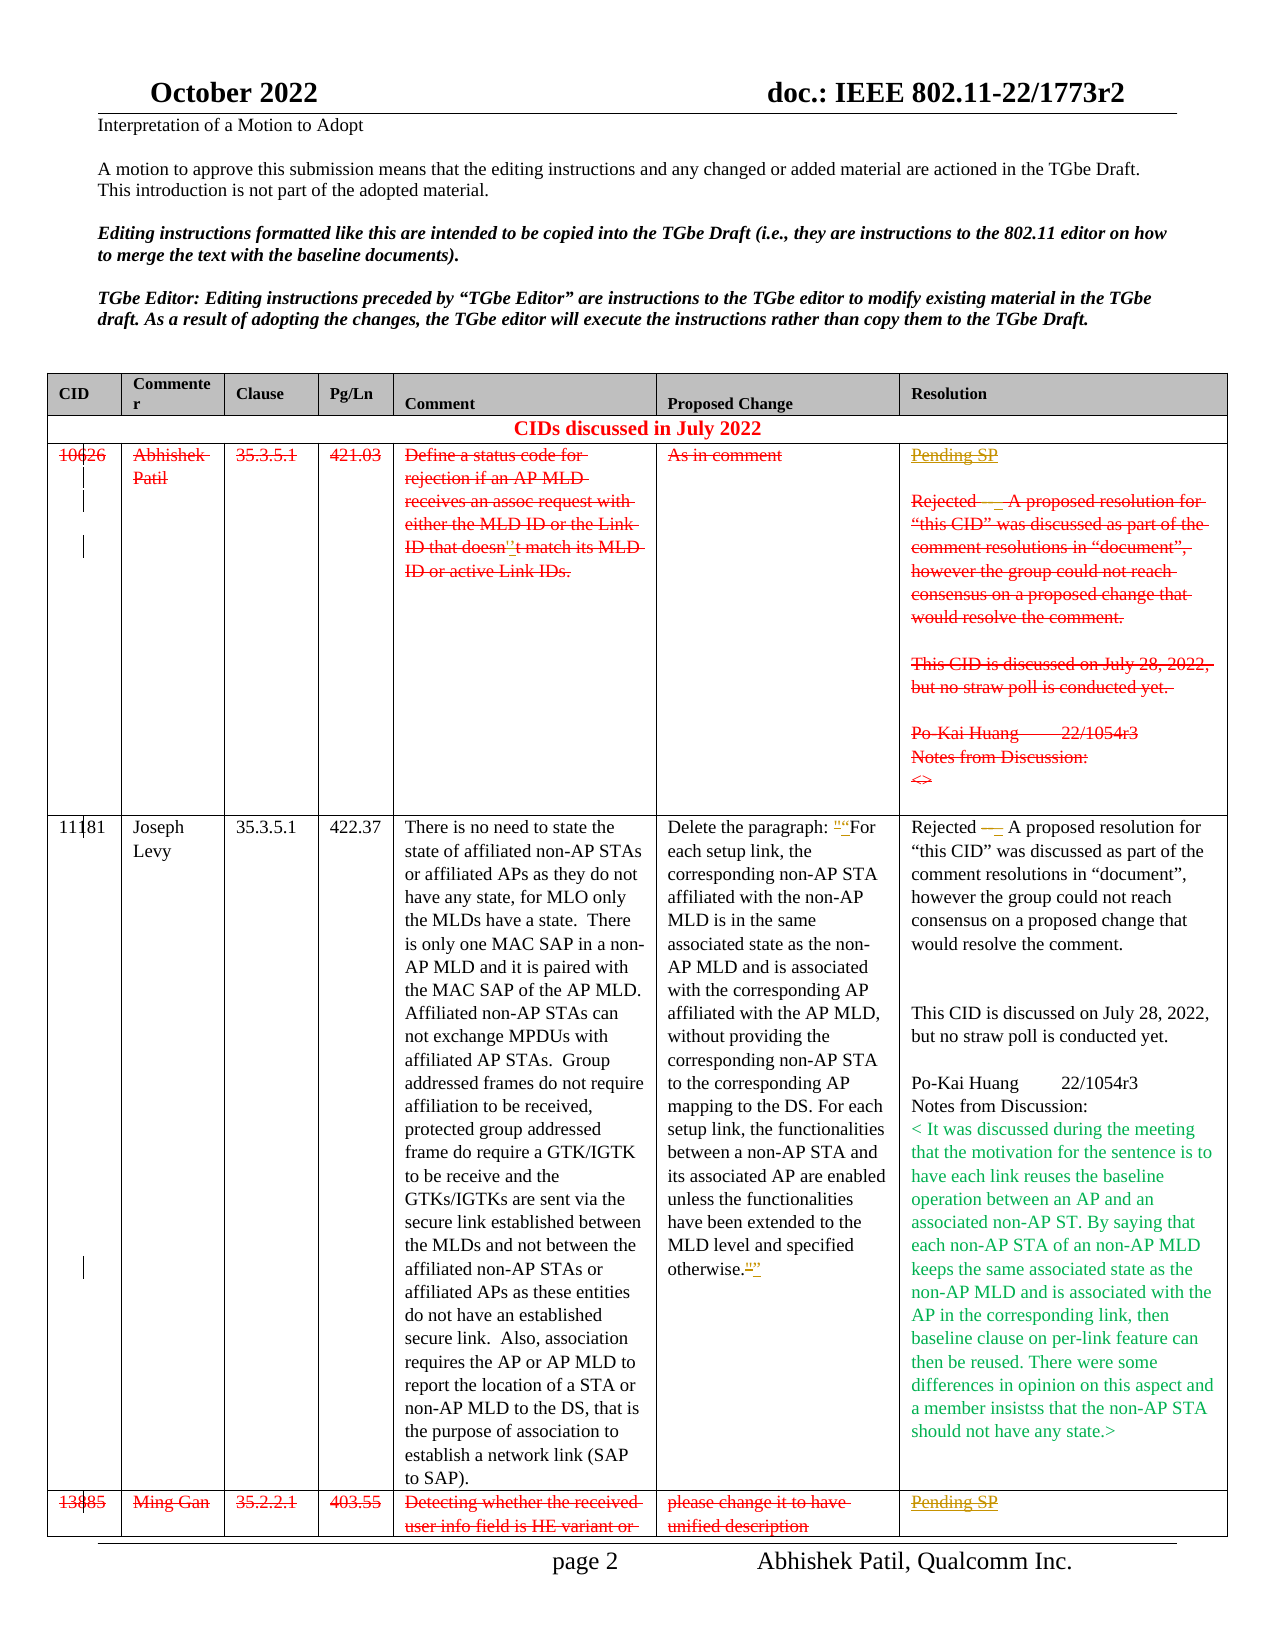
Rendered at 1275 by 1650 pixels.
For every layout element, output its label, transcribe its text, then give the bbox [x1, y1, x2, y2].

table_cell 11181 [48, 816, 121, 1490]
table_header Comment [394, 374, 656, 415]
table_cell Joseph Levy [122, 816, 224, 1490]
table_cell Delete the paragraph: For each setup link, the corresponding non-AP STA affiliated with the non-AP MLD is in the same associated state as the non-AP MLD and is associated with the corresponding AP affiliated with the AP MLD, without providing the corresponding non-AP STA to the corresponding AP mapping to the DS. For each setup link, the functionalities between a non-AP STA and its associated AP are enabled unless the functionalities have been extended to the MLD level and specified otherwise. [657, 816, 899, 1490]
text Editing instructions formatted like this are intended to be copied into the TGbe Draft (i.e., they are instructions to the 802.11 editor on how to merge the text with the baseline documents). [97, 222, 1177, 265]
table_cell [900, 1491, 1227, 1536]
table_cell Rejected A proposed resolution for “this CID” was discussed as part of the comment resolutions in “document”, however the group could not reach consensus on a proposed change that would resolve the comment. This CID is discussed on July 28, 2022, but no straw poll is conducted yet. Po-Kai Huang 22/1054r3 Notes from Discussion: < It was discussed during the meeting that the motivation for the sentence is to have each link reuses the baseline operation between an AP and an associated non-AP ST. By saying that each non-AP STA of an non-AP MLD keeps the same associated state as the non-AP MLD and is associated with the AP in the corresponding link, then baseline clause on per-link feature can then be reused. There were some differences in opinion on this aspect and a member insistss that the non-AP STA should not have any state.> [900, 816, 1227, 1490]
table_header Resolution [900, 374, 1227, 415]
table_header Clause [225, 374, 318, 415]
table_cell 10626 [48, 444, 121, 815]
table_header Pg/Ln [319, 374, 393, 415]
table_cell CIDs discussed in July 2022 [48, 416, 1227, 442]
text A motion to approve this submission means that the editing instructions and any changed or added material are actioned in the TGbe Draft. This introduction is not part of the adopted material. [97, 157, 1177, 201]
table_cell Rejected A proposed resolution for “this CID” was discussed as part of the comment resolutions in “document”, however the group could not reach consensus on a proposed change that would resolve the comment. This CID is discussed on July 28, 2022, but no straw poll is conducted yet. Po-Kai Huang 22/1054r3 Notes from Discussion: <> [900, 444, 1227, 815]
table_header Proposed Change [657, 374, 899, 415]
text Interpretation of a Motion to Adopt [97, 114, 1177, 136]
table_cell 403.55 [319, 1491, 393, 1536]
table_cell As in comment [657, 444, 899, 815]
table_header CID [48, 374, 121, 415]
table_cell 35.2.2.1 [225, 1491, 318, 1536]
table_cell Abhishek Patil [122, 444, 224, 815]
table_cell Define a status code for rejection if an AP MLD receives an assoc request with either the MLD ID or the Link ID that doesnt match its MLD ID or active Link IDs. [394, 444, 656, 815]
table_cell There is no need to state the state of affiliated non-AP STAs or affiliated APs as they do not have any state, for MLO only the MLDs have a state. There is only one MAC SAP in a non-AP MLD and it is paired with the MAC SAP of the AP MLD. Affiliated non-AP STAs can not exchange MPDUs with affiliated AP STAs. Group addressed frames do not require affiliation to be received, protected group addressed frame do require a GTK/IGTK to be receive and the GTKs/IGTKs are sent via the secure link established between the MLDs and not between the affiliated non-AP STAs or affiliated APs as these entities do not have an established secure link. Also, association requires the AP or AP MLD to report the location of a STA or non-AP MLD to the DS, that is the purpose of association to establish a network link (SAP to SAP). [394, 816, 656, 1490]
table_header Commenter [122, 374, 224, 415]
table_cell 422.37 [319, 816, 393, 1490]
table_cell 35.3.5.1 [225, 444, 318, 815]
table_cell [657, 1491, 899, 1536]
table_cell 421.03 [319, 444, 393, 815]
table_cell Ming Gan [122, 1491, 224, 1536]
text TGbe Editor: Editing instructions preceded by “TGbe Editor” are instructions to the TGbe editor to modify existing material in the TGbe draft. As a result of adopting the changes, the TGbe editor will execute the instructions rather than copy them to the TGbe Draft. [97, 287, 1177, 330]
table_cell 35.3.5.1 [225, 816, 318, 1490]
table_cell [394, 1491, 656, 1536]
table_cell 13885 [48, 1491, 121, 1536]
